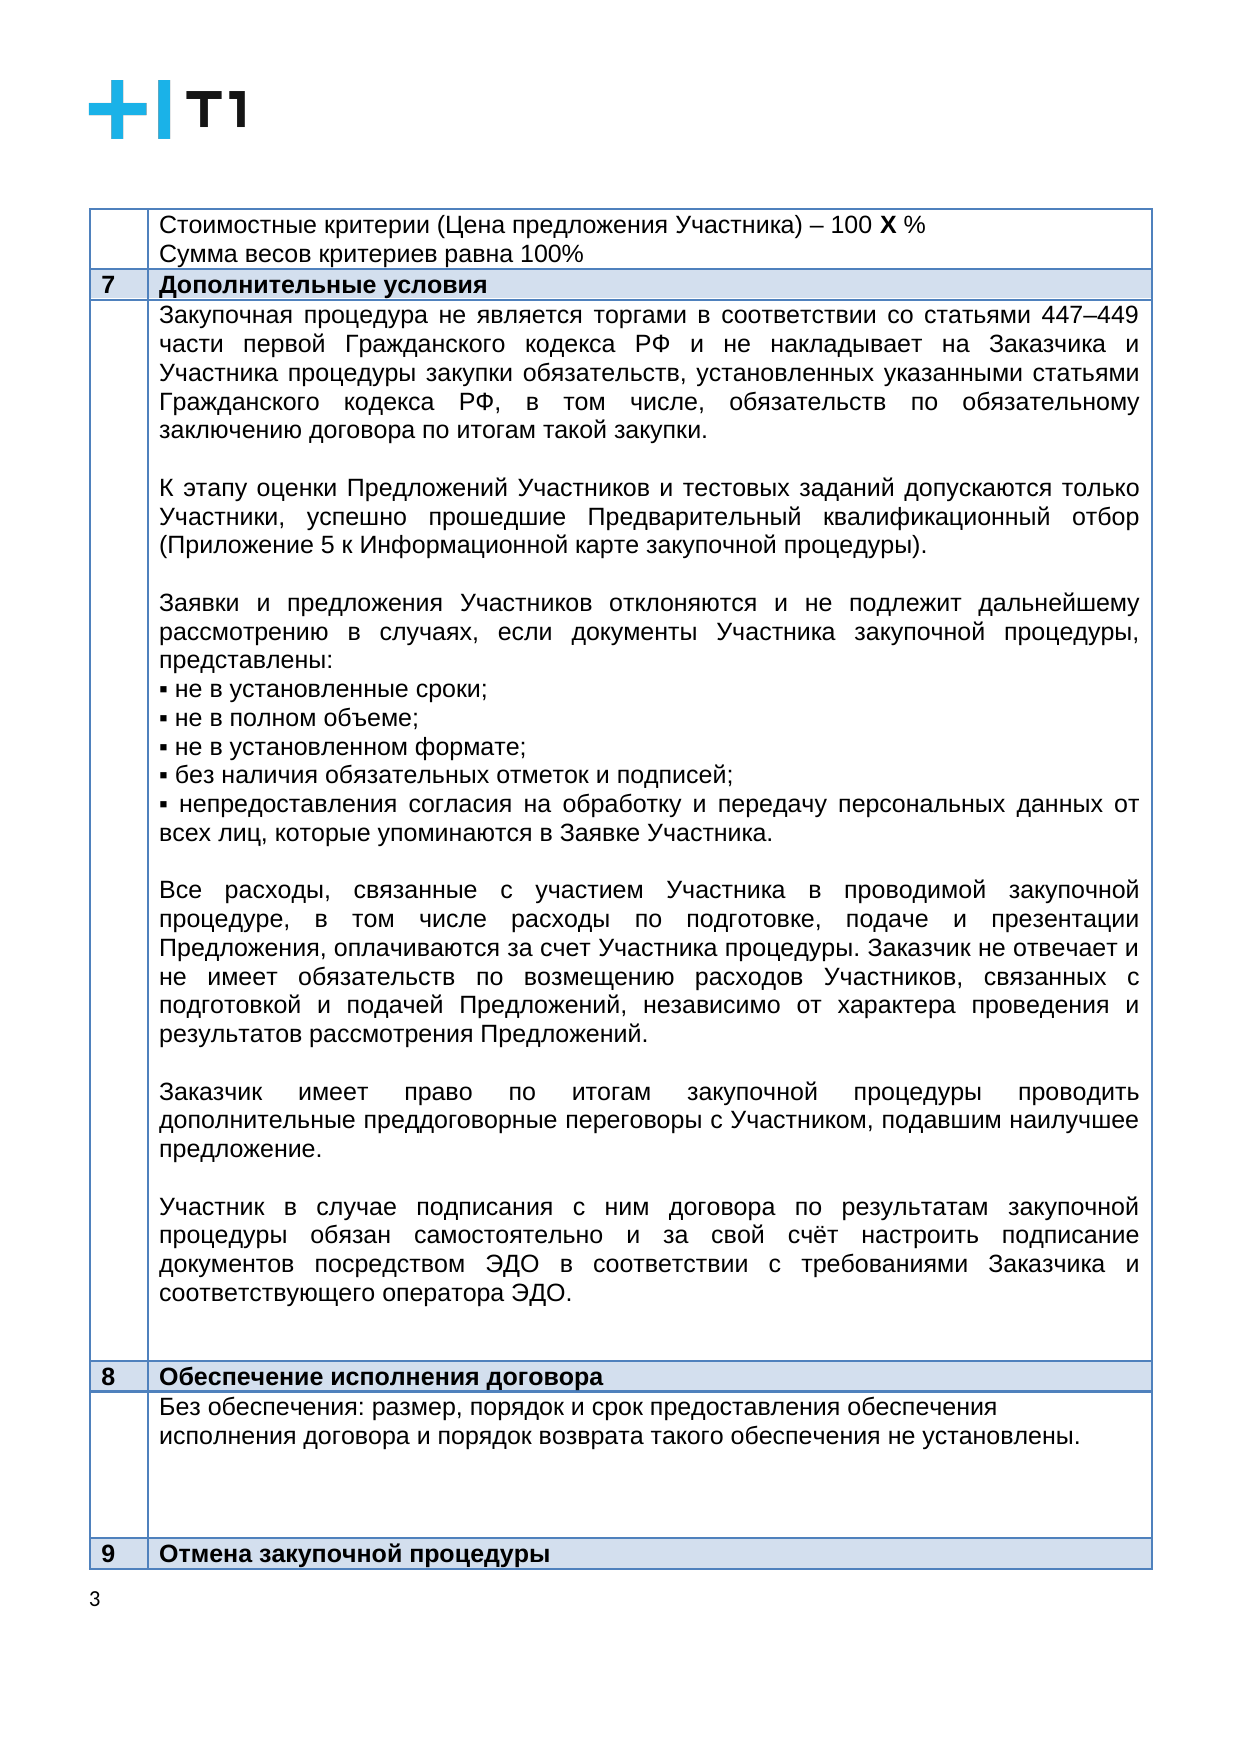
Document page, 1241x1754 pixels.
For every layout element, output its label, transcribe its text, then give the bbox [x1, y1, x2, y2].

table_cell 9 [91, 1539, 147, 1568]
table_cell [91, 1393, 147, 1537]
table_cell [91, 301, 147, 1359]
picture [88, 80, 245, 139]
table_cell Отмена закупочной процедуры [149, 1539, 1151, 1568]
table_cell Закупочная процедура не является торгами в соответствии со статьями 447–449 части первой Гражданского кодекса РФ и не накладывает на Заказчика и Участника процедуры закупки обязательств, установленных указанными статьями Гражданского кодекса РФ, в том числе, обязательств по обязательному заключению договора по итогам такой закупки. К этапу оценки Предложений Участников и тестовых заданий допускаются только Участники, успешно прошедшие Предварительный квалификационный отбор (Приложение 5 к Информационной карте закупочной процедуры). Заявки и предложения Участников отклоняются и не подлежит дальнейшему рассмотрению в случаях, если документы Участника закупочной процедуры, представлены: ▪ не в установленные сроки; ▪ не в полном объеме; ▪ не в установленном формате; ▪ без наличия обязательных отметок и подписей; ▪ непредоставления согласия на обработку и передачу персональных данных от всех лиц, которые упоминаются в Заявке Участника. Все расходы, связанные с участием Участника в проводимой закупочной процедуре, в том числе расходы по подготовке, подаче и презентации Предложения, оплачиваются за счет Участника процедуры. Заказчик не отвечает и не имеет обязательств по возмещению расходов Участников, связанных с подготовкой и подачей Предложений, независимо от характера проведения и результатов рассмотрения Предложений. Заказчик имеет право по итогам закупочной процедуры проводить дополнительные преддоговорные переговоры с Участником, подавшим наилучшее предложение. Участник в случае подписания с ним договора по результатам закупочной процедуры обязан самостоятельно и за свой счёт настроить подписание документов посредством ЭДО в соответствии с требованиями Заказчика и соответствующего оператора ЭДО. [149, 301, 1151, 1359]
table_cell [91, 210, 147, 268]
table_cell Обеспечение исполнения договора [149, 1362, 1151, 1390]
table_cell 8 [91, 1362, 147, 1390]
table_cell Без обеспечения: размер, порядок и срок предоставления обеспечения исполнения договора и порядок возврата такого обеспечения не установлены. [149, 1393, 1151, 1537]
table_cell Стоимостные критерии (Цена предложения Участника) – 100 Х % Сумма весов критериев равна 100% [149, 210, 1151, 268]
table_cell 7 [91, 270, 147, 298]
table_cell Дополнительные условия [149, 270, 1151, 298]
